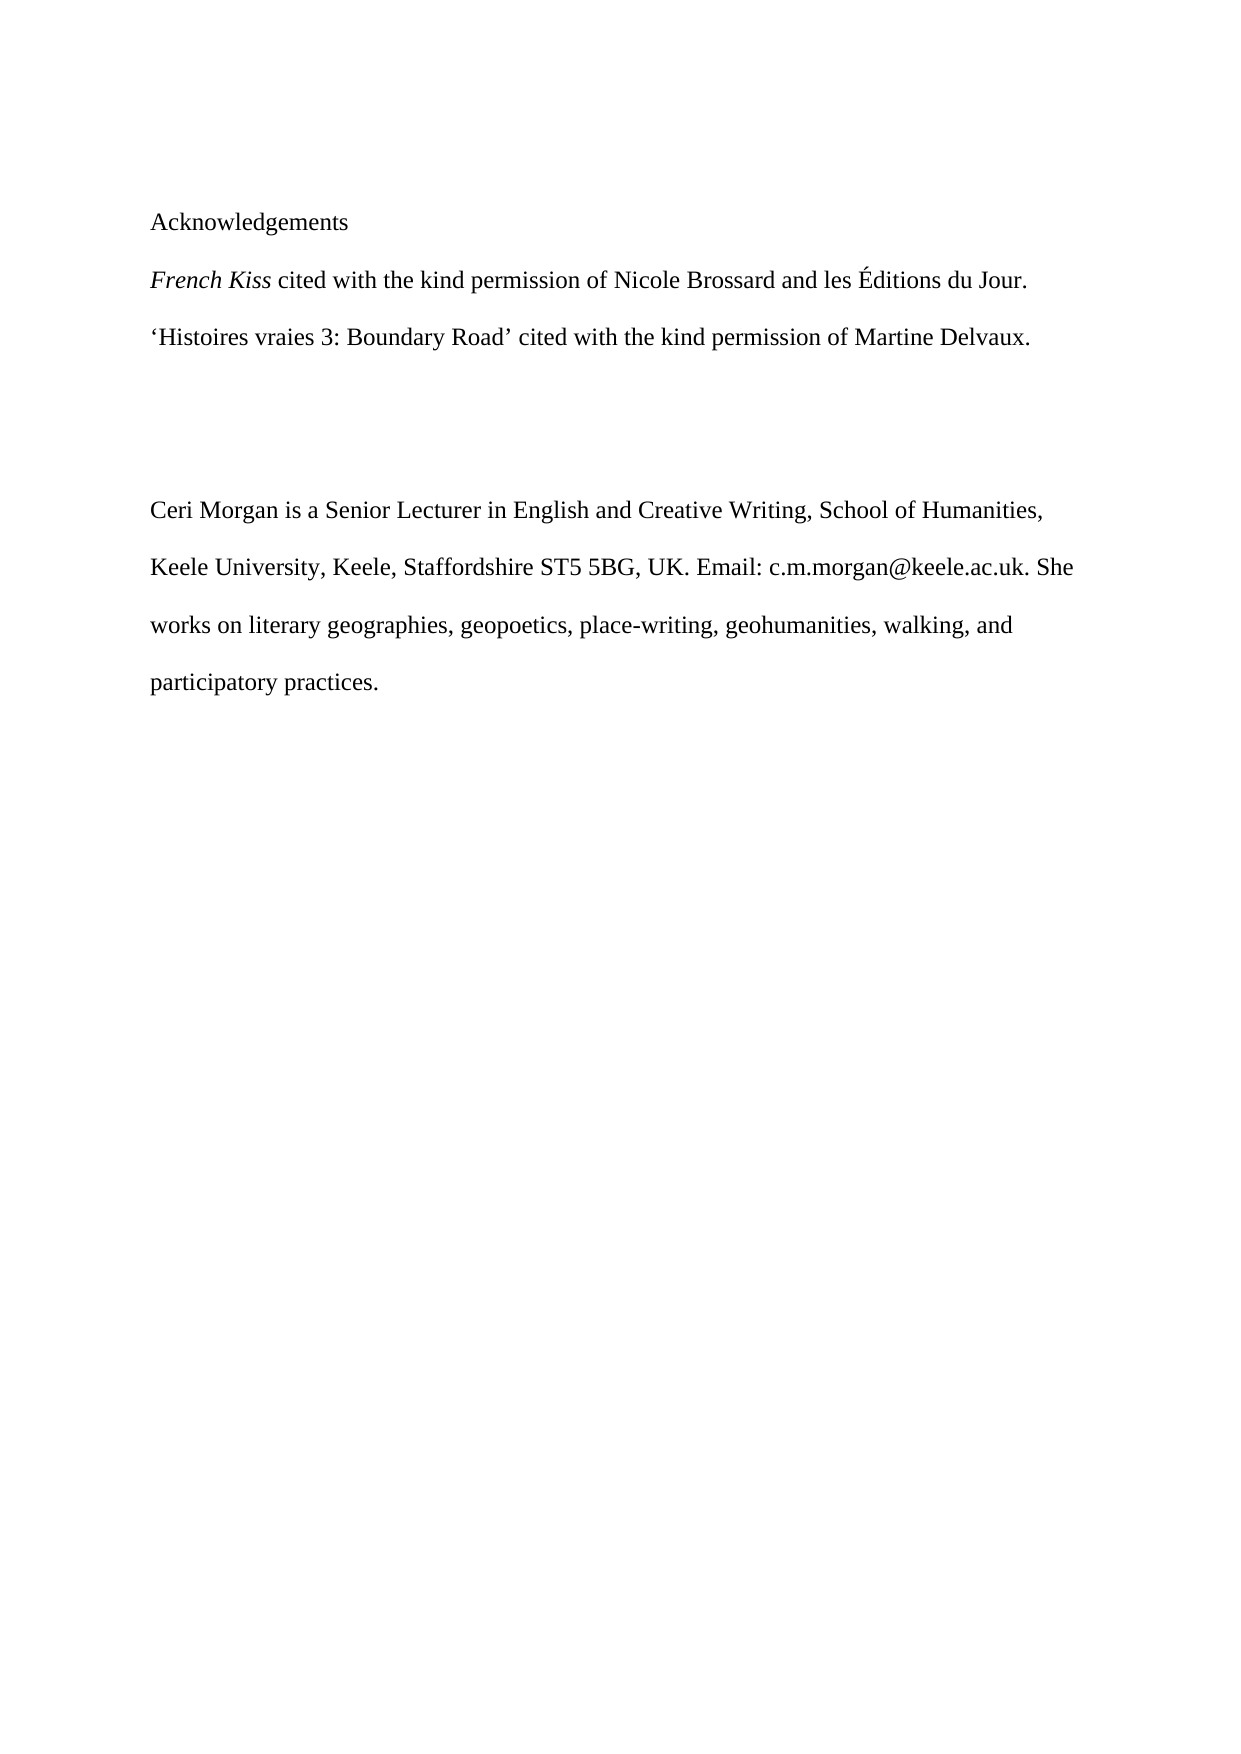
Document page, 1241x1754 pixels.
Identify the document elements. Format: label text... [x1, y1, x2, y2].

text Acknowledgements [150, 207, 1090, 236]
text ‘Histoires vraies 3: Boundary Road’ cited with the kind permission of Martine Delvaux. [150, 322, 1090, 351]
text French Kiss cited with the kind permission of Nicole Brossard and les Éditions du Jour. [150, 265, 1090, 294]
text Ceri Morgan is a Senior Lecturer in English and Creative Writing, School of Humanities, Keele University, Keele, Staffordshire ST5 5BG, UK. Email: c.m.morgan@keele.ac.uk. She works on literary geographies, geopoetics, place-writing, geohumanities, walking, and participatory practices. [150, 495, 1090, 696]
